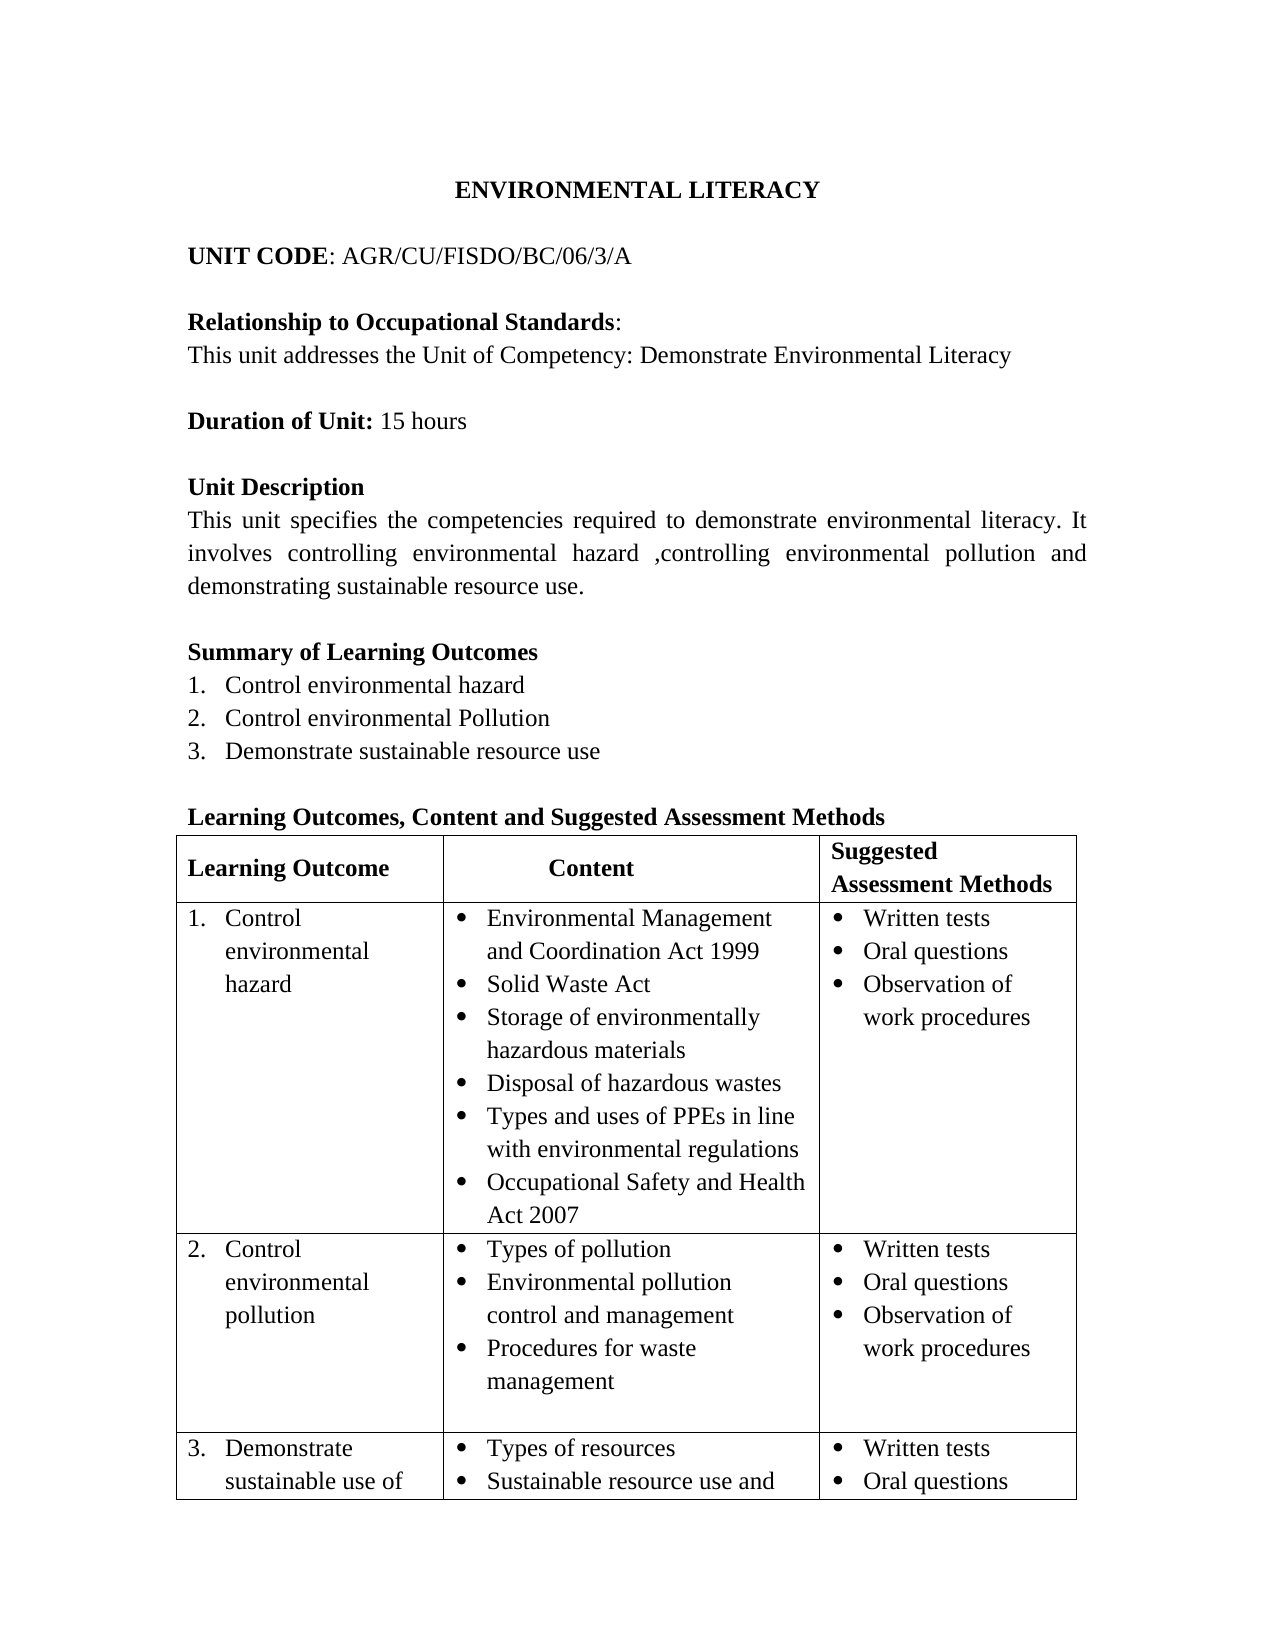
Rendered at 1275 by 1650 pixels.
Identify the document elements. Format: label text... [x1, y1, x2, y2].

table_header Suggested Assessment Methods [820, 836, 1076, 902]
table_cell Environmental Management and Coordination Act 1999 Solid Waste Act Storage of environmentally hazardous materials Disposal of hazardous wastes Types and uses of PPEs in line with environmental regulations Occupational Safety and Health Act 2007 [444, 903, 819, 1233]
table_header Learning Outcome [177, 836, 443, 902]
text ENVIRONMENTAL LITERACY [187, 175, 1087, 204]
table_cell Control environmental pollution [177, 1234, 443, 1432]
table_cell Control environmental hazard [177, 903, 443, 1233]
table_cell Written tests Oral questions Observation of work procedures [820, 1234, 1076, 1432]
text Unit Description [187, 472, 1087, 501]
text UNIT CODE: AGR/CU/FISDO/BC/06/3/A [187, 241, 1087, 270]
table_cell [820, 1433, 1076, 1499]
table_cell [444, 1433, 819, 1499]
text Duration of Unit: 15 hours [187, 406, 1087, 435]
table_cell Written tests Oral questions Observation of work procedures [820, 903, 1076, 1233]
text This unit addresses the Unit of Competency: Demonstrate Environmental Literacy [187, 340, 1087, 369]
text Summary of Learning Outcomes [187, 637, 1087, 666]
list Demonstrate sustainable resource use [187, 736, 1087, 765]
list Control environmental Pollution [187, 703, 1087, 732]
text This unit specifies the competencies required to demonstrate environmental literacy. It involves controlling environmental hazard ,controlling environmental pollution and demonstrating sustainable resource use. [187, 505, 1087, 600]
list Control environmental hazard [187, 670, 1087, 699]
table_cell Types of pollution Environmental pollution control and management Procedures for waste management [444, 1234, 819, 1432]
table_header Content [444, 836, 819, 902]
text Learning Outcomes, Content and Suggested Assessment Methods [187, 802, 1087, 831]
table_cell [177, 1433, 443, 1499]
text Relationship to Occupational Standards: [187, 307, 1087, 336]
